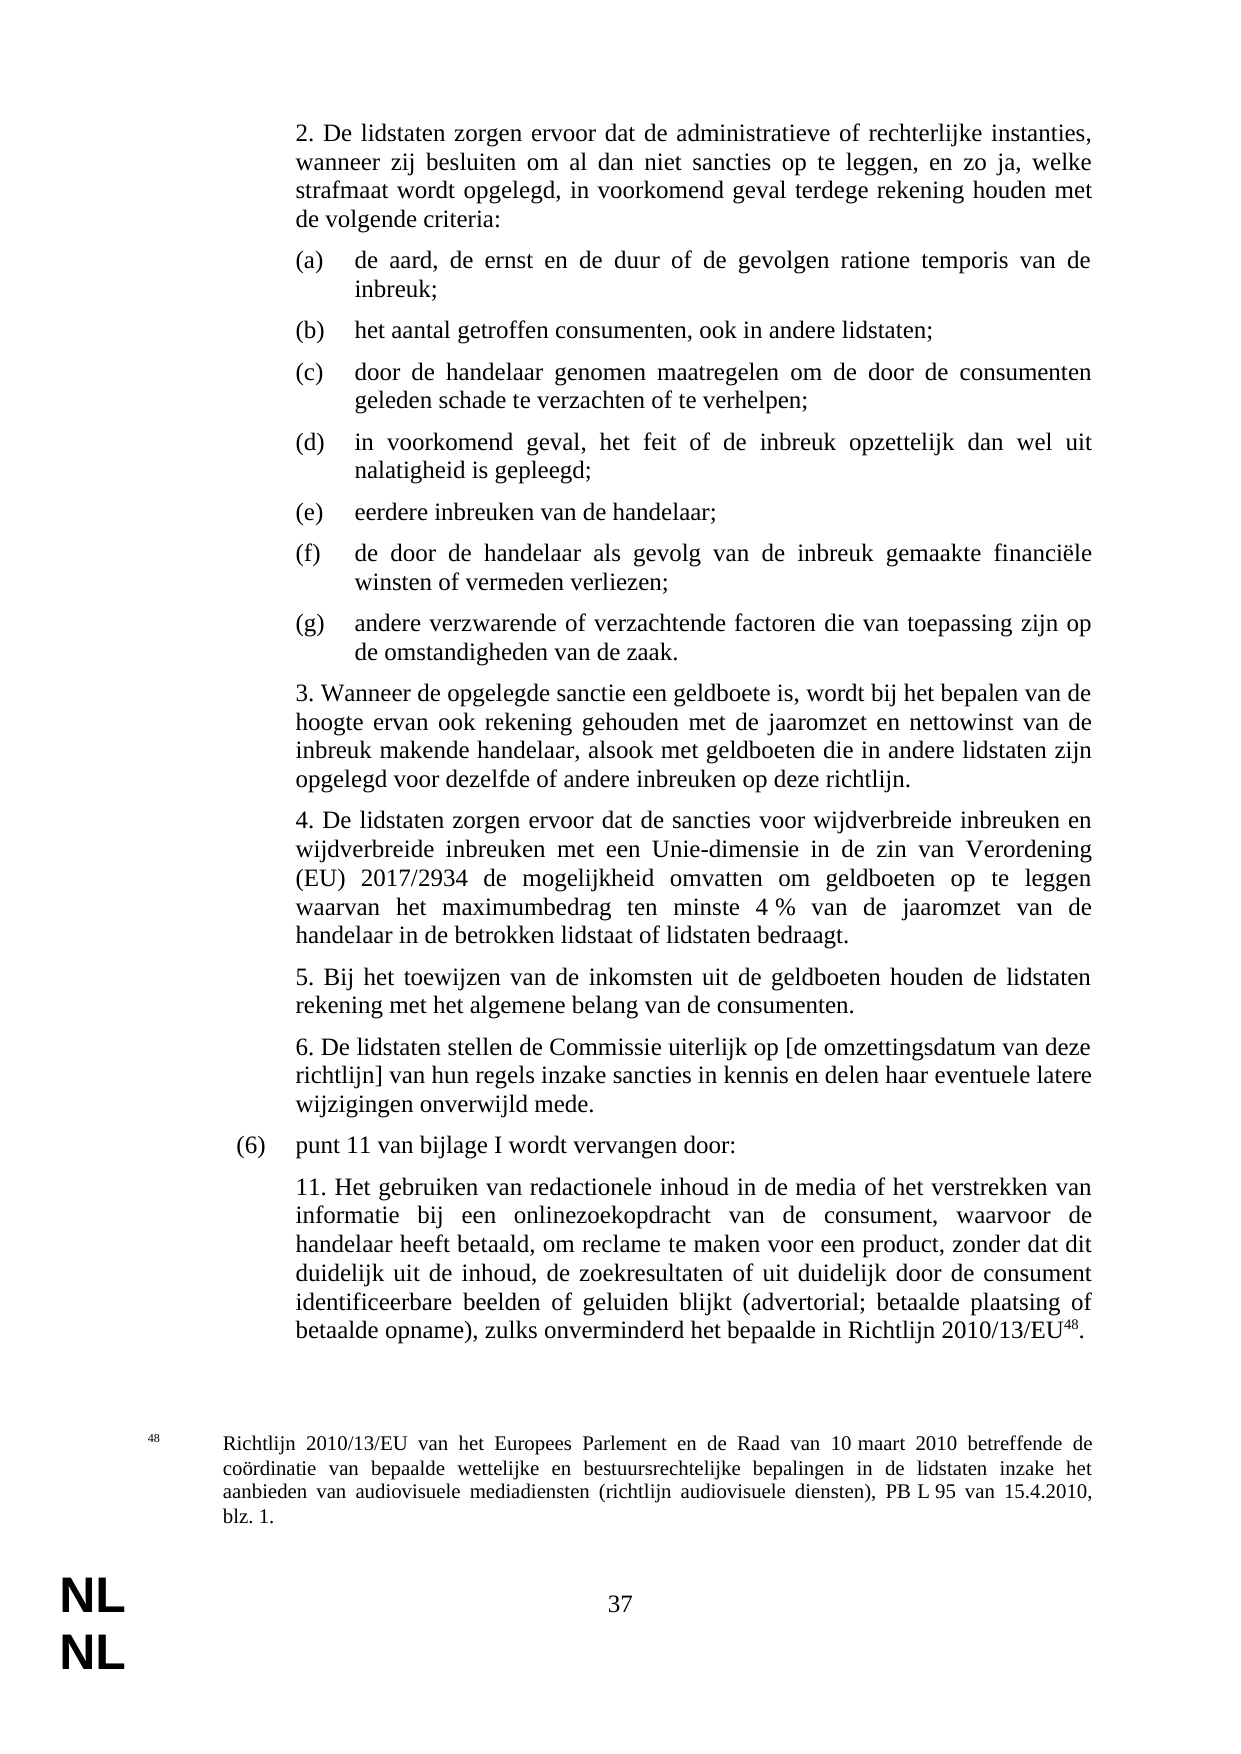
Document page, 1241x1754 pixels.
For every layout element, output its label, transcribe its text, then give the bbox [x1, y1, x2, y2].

list door de handelaar genomen maatregelen om de door de consumenten geleden schade te verzachten of te verhelpen; [295, 357, 1092, 414]
text 4. De lidstaten zorgen ervoor dat de sancties voor wijdverbreide inbreuken en wijdverbreide inbreuken met een Unie-dimensie in de zin van Verordening (EU) 2017/2934 de mogelijkheid omvatten om geldboeten op te leggen waarvan het maximumbedrag ten minste 4 % van de jaaromzet van de handelaar in de betrokken lidstaat of lidstaten bedraagt. [295, 806, 1092, 949]
list in voorkomend geval, het feit of de inbreuk opzettelijk dan wel uit nalatigheid is gepleegd; [295, 427, 1092, 484]
text punt 11 van bijlage I wordt vervangen door: [236, 1131, 1092, 1159]
list de door de handelaar als gevolg van de inbreuk gemaakte financiële winsten of vermeden verliezen; [295, 538, 1092, 596]
text 5. Bij het toewijzen van de inkomsten uit de geldboeten houden de lidstaten rekening met het algemene belang van de consumenten. [295, 962, 1092, 1019]
text 2. De lidstaten zorgen ervoor dat de administratieve of rechterlijke instanties, wanneer zij besluiten om al dan niet sancties op te leggen, en zo ja, welke strafmaat wordt opgelegd, in voorkomend geval terdege rekening houden met de volgende criteria: [295, 118, 1092, 233]
list het aantal getroffen consumenten, ook in andere lidstaten; [295, 316, 1092, 344]
text 11. Het gebruiken van redactionele inhoud in de media of het verstrekken van informatie bij een onlinezoekopdracht van de consument, waarvoor de handelaar heeft betaald, om reclame te maken voor een product, zonder dat dit duidelijk uit de inhoud, de zoekresultaten of uit duidelijk door de consument identificeerbare beelden of geluiden blijkt (advertorial; betaalde plaatsing of betaalde opname), zulks onverminderd het bepaalde in Richtlijn 2010/13/EU. [295, 1172, 1092, 1344]
list andere verzwarende of verzachtende factoren die van toepassing zijn op de omstandigheden van de zaak. [295, 608, 1092, 666]
list de aard, de ernst en de duur of de gevolgen ratione temporis van de inbreuk; [295, 246, 1092, 303]
list eerdere inbreuken van de handelaar; [295, 497, 1092, 526]
text 3. Wanneer de opgelegde sanctie een geldboete is, wordt bij het bepalen van de hoogte ervan ook rekening gehouden met de jaaromzet en nettowinst van de inbreuk makende handelaar, alsook met geldboeten die in andere lidstaten zijn opgelegd voor dezelfde of andere inbreuken op deze richtlijn. [295, 678, 1092, 793]
text 6. De lidstaten stellen de Commissie uiterlijk op [de omzettingsdatum van deze richtlijn] van hun regels inzake sancties in kennis en delen haar eventuele latere wijzigingen onverwijld mede. [295, 1032, 1092, 1118]
